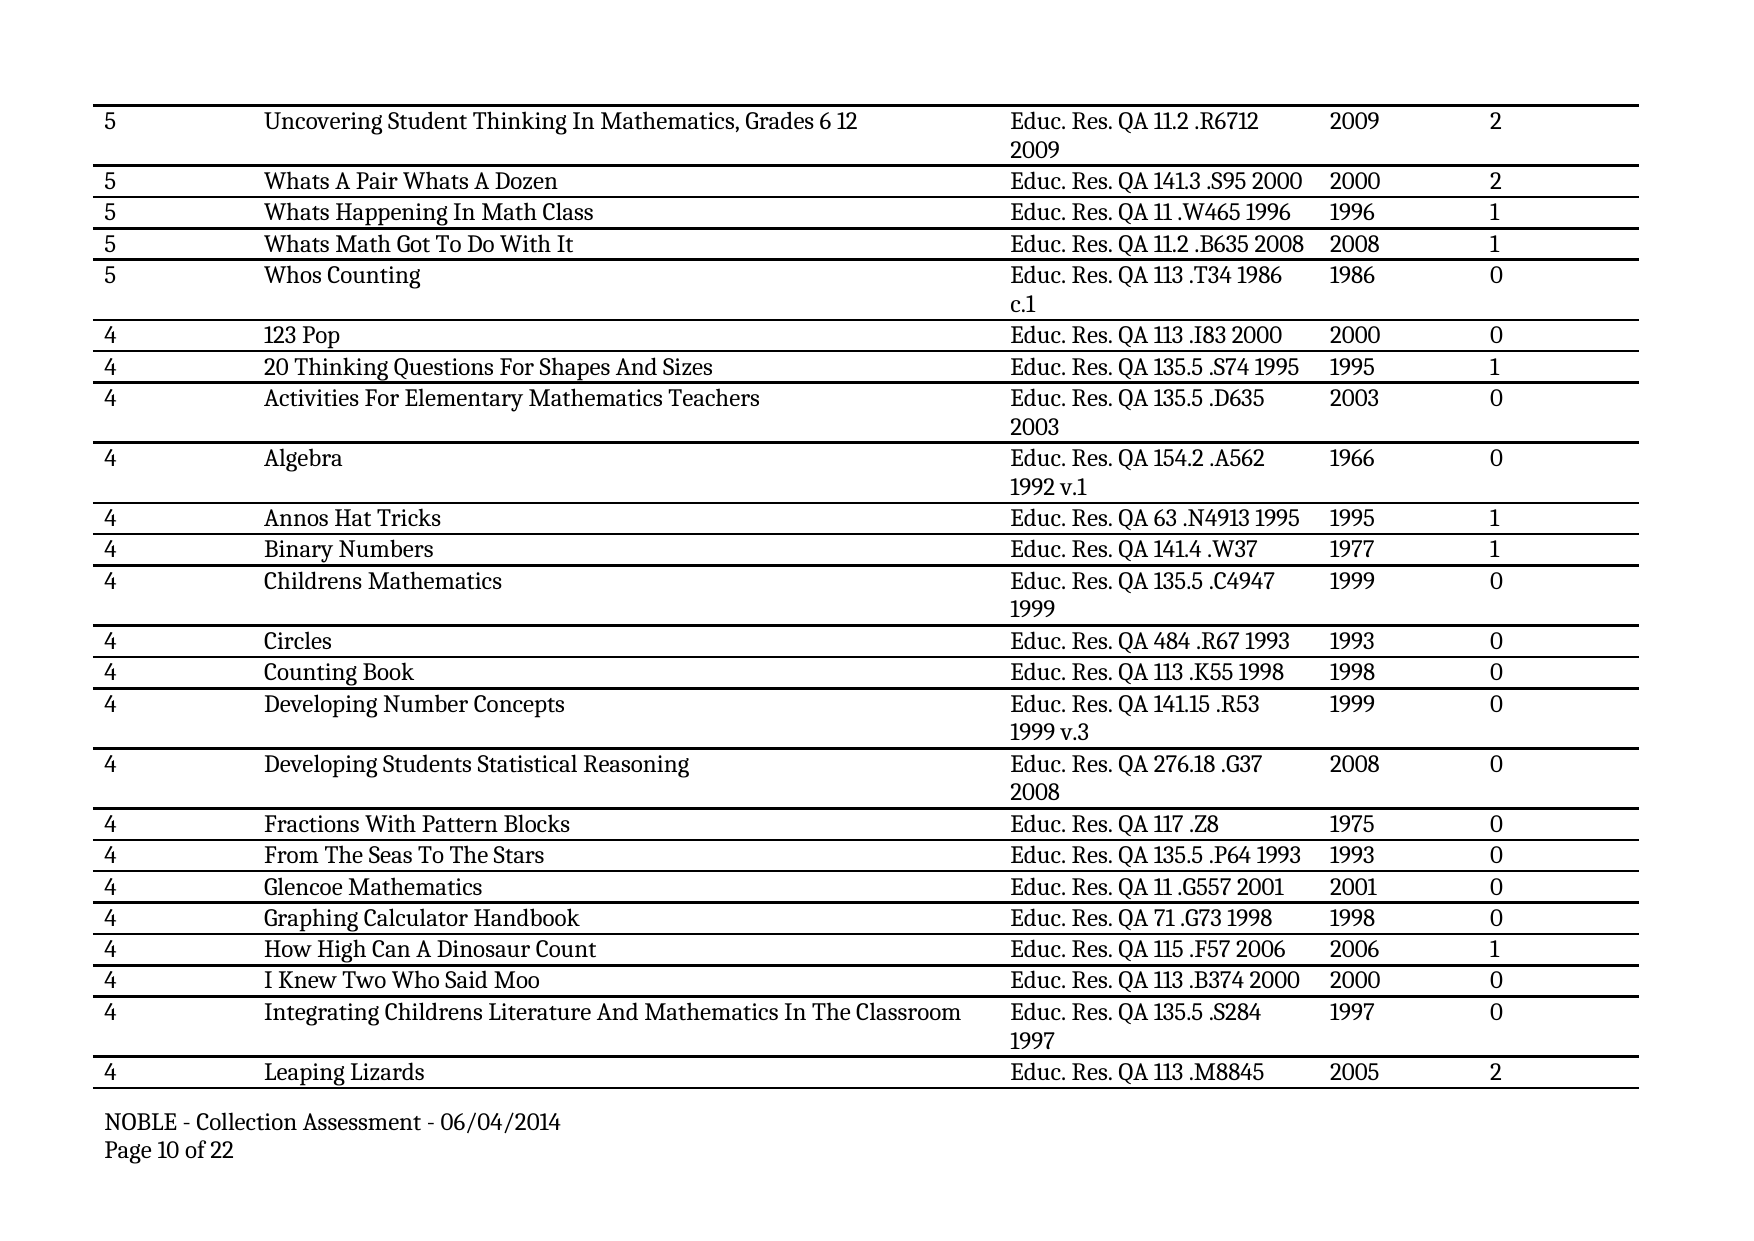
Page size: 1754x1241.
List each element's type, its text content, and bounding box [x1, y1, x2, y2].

table_cell 4 [93, 967, 253, 995]
table_cell Educ. Res. QA 11.2 .B635 2008 [999, 230, 1319, 258]
table_cell Developing Students Statistical Reasoning [253, 750, 999, 807]
table_cell 4 [93, 998, 253, 1055]
table_cell 0 [1479, 444, 1638, 501]
table_cell I Knew Two Who Said Moo [253, 967, 999, 995]
table_cell 1 [1479, 935, 1638, 964]
table_cell 0 [1479, 967, 1638, 995]
table_cell 4 [93, 750, 253, 807]
table_cell 1977 [1319, 535, 1478, 564]
table_cell 4 [93, 658, 253, 687]
table_cell Educ. Res. QA 135.5 .S284 1997 [999, 998, 1319, 1055]
table_cell 1 [1479, 230, 1638, 258]
table_cell 0 [1479, 750, 1638, 807]
table_cell Fractions With Pattern Blocks [253, 810, 999, 838]
table_cell 5 [93, 167, 253, 196]
table_cell 2 [1479, 1058, 1638, 1087]
table_cell 5 [93, 261, 253, 318]
table_cell 0 [1479, 658, 1638, 687]
table_cell Educ. Res. QA 113 .K55 1998 [999, 658, 1319, 687]
table_cell 4 [93, 690, 253, 747]
table_cell Leaping Lizards [253, 1058, 999, 1087]
table_cell Binary Numbers [253, 535, 999, 564]
table_cell 4 [93, 535, 253, 564]
table_cell 1995 [1319, 504, 1478, 533]
table_cell Educ. Res. QA 115 .F57 2006 [999, 935, 1319, 964]
table_cell 1966 [1319, 444, 1478, 501]
table_cell Graphing Calculator Handbook [253, 904, 999, 932]
table_cell Circles [253, 627, 999, 656]
table_cell 1997 [1319, 998, 1478, 1055]
table_cell 1993 [1319, 841, 1478, 870]
table_cell Educ. Res. QA 11 .G557 2001 [999, 872, 1319, 901]
table_cell 1998 [1319, 904, 1478, 932]
table_cell 4 [93, 321, 253, 350]
table_cell Educ. Res. QA 63 .N4913 1995 [999, 504, 1319, 533]
table_cell 4 [93, 627, 253, 656]
table_cell Educ. Res. QA 113 .I83 2000 [999, 321, 1319, 350]
table_cell Whats A Pair Whats A Dozen [253, 167, 999, 196]
table_cell 4 [93, 384, 253, 441]
table_cell Educ. Res. QA 135.5 .P64 1993 [999, 841, 1319, 870]
table_cell Algebra [253, 444, 999, 501]
table_cell 4 [93, 567, 253, 624]
table_cell From The Seas To The Stars [253, 841, 999, 870]
table_cell Educ. Res. QA 113 .B374 2000 [999, 967, 1319, 995]
table_cell 1999 [1319, 690, 1478, 747]
table_cell Educ. Res. QA 11 .W465 1996 [999, 198, 1319, 227]
table_cell 2008 [1319, 750, 1478, 807]
table_cell 1996 [1319, 198, 1478, 227]
table_cell Integrating Childrens Literature And Mathematics In The Classroom [253, 998, 999, 1055]
table_cell 0 [1479, 261, 1638, 318]
table_cell Whats Happening In Math Class [253, 198, 999, 227]
table_cell Educ. Res. QA 141.4 .W37 [999, 535, 1319, 564]
table_cell 2003 [1319, 384, 1478, 441]
table_cell Annos Hat Tricks [253, 504, 999, 533]
table_cell 2000 [1319, 321, 1478, 350]
table_cell 2005 [1319, 1058, 1478, 1087]
table_cell Whats Math Got To Do With It [253, 230, 999, 258]
table_cell 4 [93, 1058, 253, 1087]
table_cell 1 [1479, 504, 1638, 533]
table_cell 2 [1479, 167, 1638, 196]
table_cell 1975 [1319, 810, 1478, 838]
table_cell Whos Counting [253, 261, 999, 318]
table_cell 2000 [1319, 967, 1478, 995]
table_cell Educ. Res. QA 71 .G73 1998 [999, 904, 1319, 932]
table_cell 1998 [1319, 658, 1478, 687]
table_cell 4 [93, 841, 253, 870]
table_cell Counting Book [253, 658, 999, 687]
table_cell 0 [1479, 904, 1638, 932]
table_cell 0 [1479, 384, 1638, 441]
table_cell 1995 [1319, 352, 1478, 381]
table_cell 0 [1479, 321, 1638, 350]
table_cell 4 [93, 444, 253, 501]
table_cell 2001 [1319, 872, 1478, 901]
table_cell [999, 1058, 1319, 1087]
table_cell 0 [1479, 567, 1638, 624]
table_cell 20 Thinking Questions For Shapes And Sizes [253, 352, 999, 381]
table_cell Educ. Res. QA 11.2 .R6712 2009 [999, 107, 1319, 164]
table_cell 2 [1479, 107, 1638, 164]
table_cell Educ. Res. QA 113 .T34 1986 c.1 [999, 261, 1319, 318]
table_cell 2000 [1319, 167, 1478, 196]
table_cell Activities For Elementary Mathematics Teachers [253, 384, 999, 441]
table_cell 5 [93, 198, 253, 227]
table_cell 5 [93, 107, 253, 164]
table_cell 0 [1479, 690, 1638, 747]
table_cell 2009 [1319, 107, 1478, 164]
table_cell Educ. Res. QA 141.3 .S95 2000 [999, 167, 1319, 196]
table_cell Educ. Res. QA 117 .Z8 [999, 810, 1319, 838]
table_cell 4 [93, 504, 253, 533]
table_cell Educ. Res. QA 484 .R67 1993 [999, 627, 1319, 656]
table_cell 0 [1479, 998, 1638, 1055]
table_cell 1999 [1319, 567, 1478, 624]
table_cell 4 [93, 904, 253, 932]
table_cell Educ. Res. QA 135.5 .C4947 1999 [999, 567, 1319, 624]
table_cell 0 [1479, 810, 1638, 838]
table_cell 1993 [1319, 627, 1478, 656]
table_cell Educ. Res. QA 141.15 .R53 1999 v.3 [999, 690, 1319, 747]
table_cell 0 [1479, 841, 1638, 870]
table_cell Educ. Res. QA 154.2 .A562 1992 v.1 [999, 444, 1319, 501]
table_cell 1 [1479, 352, 1638, 381]
table_cell 0 [1479, 872, 1638, 901]
table_cell Developing Number Concepts [253, 690, 999, 747]
table_cell Uncovering Student Thinking In Mathematics, Grades 6 12 [253, 107, 999, 164]
table_cell 0 [1479, 627, 1638, 656]
table_cell Educ. Res. QA 276.18 .G37 2008 [999, 750, 1319, 807]
table_cell 4 [93, 352, 253, 381]
table_cell Childrens Mathematics [253, 567, 999, 624]
table_cell 2008 [1319, 230, 1478, 258]
table_cell How High Can A Dinosaur Count [253, 935, 999, 964]
table_cell 1 [1479, 535, 1638, 564]
table_cell 4 [93, 872, 253, 901]
table_cell 4 [93, 810, 253, 838]
table_cell 1986 [1319, 261, 1478, 318]
table_cell 5 [93, 230, 253, 258]
table_cell Educ. Res. QA 135.5 .S74 1995 [999, 352, 1319, 381]
table_cell 4 [93, 935, 253, 964]
table_cell Glencoe Mathematics [253, 872, 999, 901]
table_cell 123 Pop [253, 321, 999, 350]
table_cell 2006 [1319, 935, 1478, 964]
table_cell 1 [1479, 198, 1638, 227]
table_cell Educ. Res. QA 135.5 .D635 2003 [999, 384, 1319, 441]
